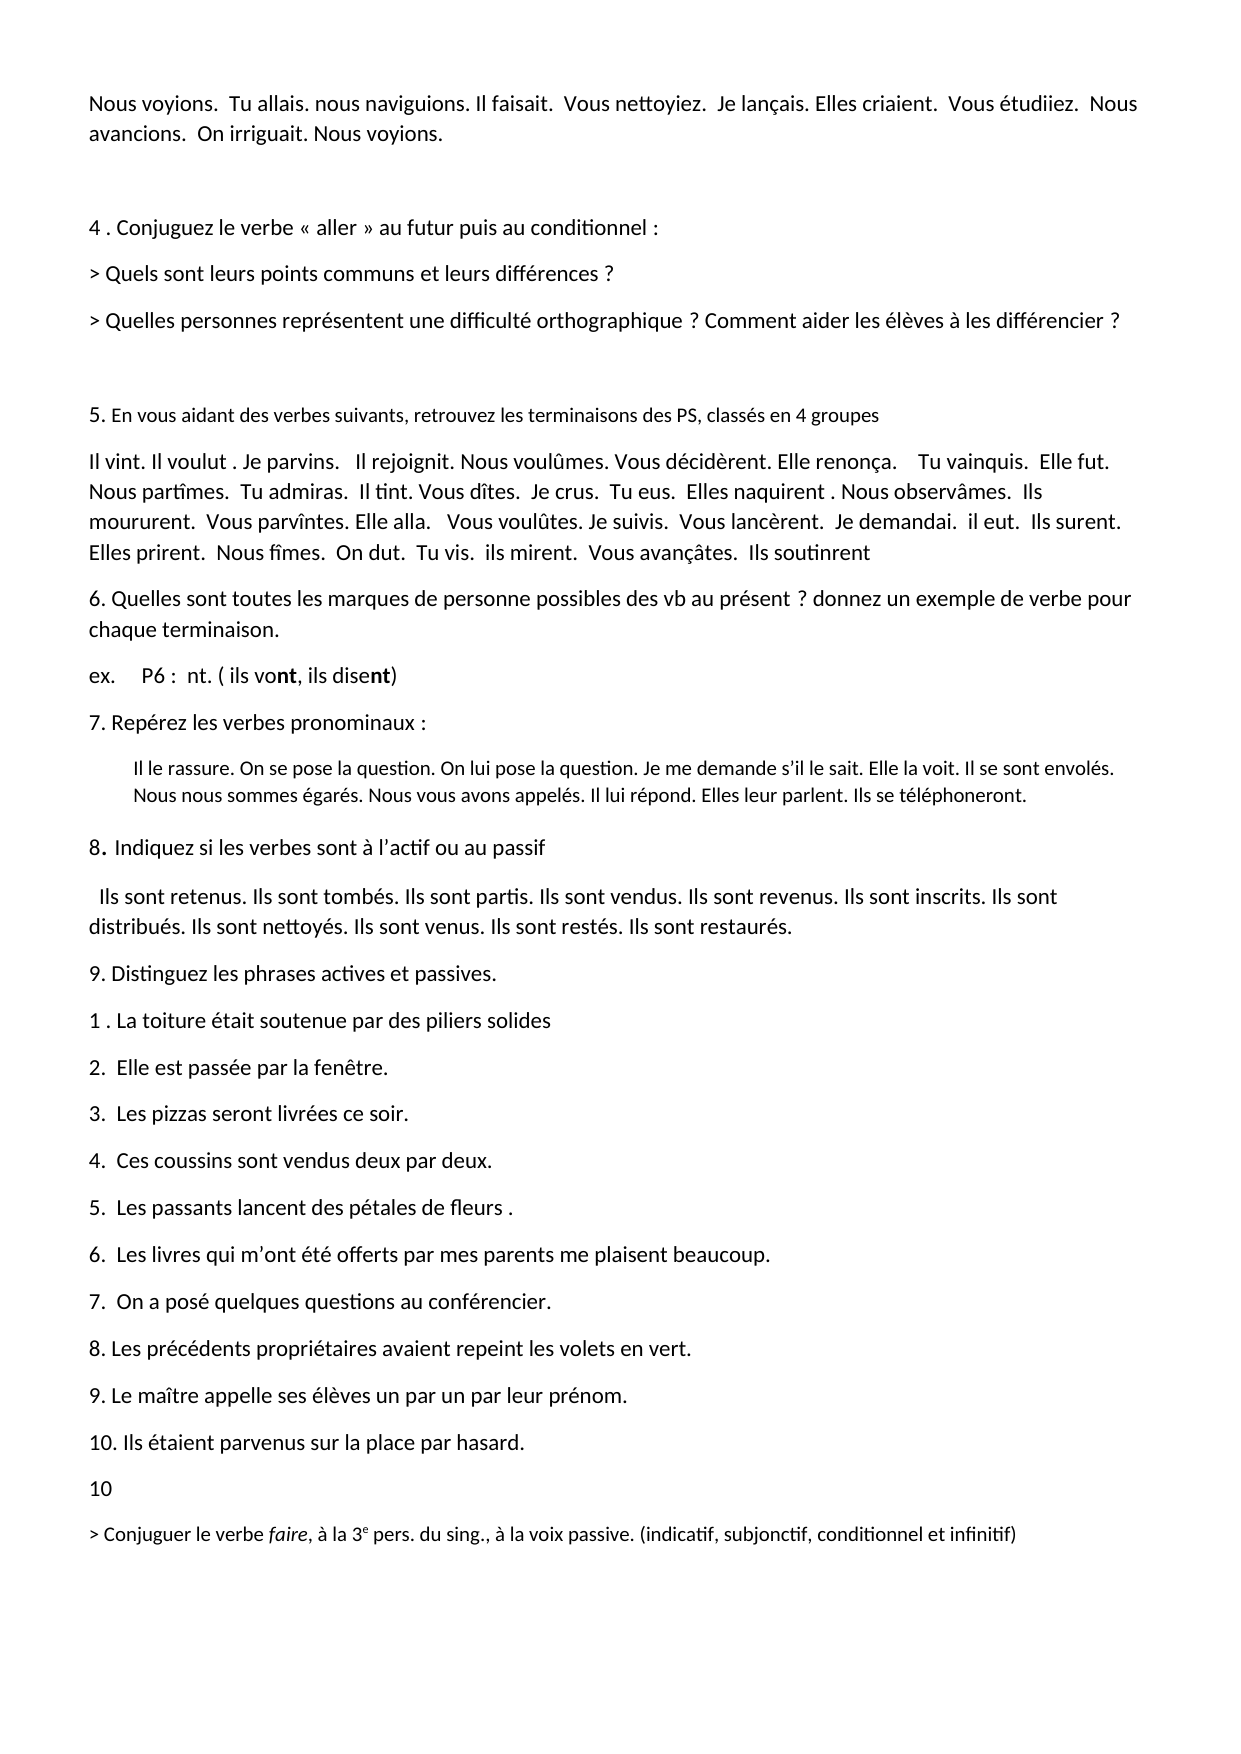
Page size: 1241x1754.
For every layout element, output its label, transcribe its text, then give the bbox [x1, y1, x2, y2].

text 9. Le maître appelle ses élèves un par un par leur prénom. [89, 1381, 1152, 1409]
text Il le rassure. On se pose la question. On lui pose la question. Je me demande s’il le sait. Elle la voit. Il se sont envolés. Nous nous sommes égarés. Nous vous avons appelés. Il lui répond. Elles leur parlent. Ils se téléphoneront. [133, 755, 1152, 808]
text Nous voyions. Tu allais. nous naviguions. Il faisait. Vous nettoyiez. Je lançais. Elles criaient. Vous étudiiez. Nous avancions. On irriguait. Nous voyions. [89, 89, 1152, 147]
text 10. Ils étaient parvenus sur la place par hasard. [89, 1428, 1152, 1456]
text ex. P6 : nt. ( ils vont, ils disent) [89, 662, 1152, 689]
text 4. Ces coussins sont vendus deux par deux. [89, 1146, 1152, 1174]
text Ils sont retenus. Ils sont tombés. Ils sont partis. Ils sont vendus. Ils sont revenus. Ils sont inscrits. Ils sont distribués. Ils sont nettoyés. Ils sont venus. Ils sont restés. Ils sont restaurés. [89, 882, 1152, 940]
text 10 [89, 1474, 1152, 1503]
text Il vint. Il voulut . Je parvins. Il rejoignit. Nous voulûmes. Vous décidèrent. Elle renonça. Tu vainquis. Elle fut. Nous partîmes. Tu admiras. Il tint. Vous dîtes. Je crus. Tu eus. Elles naquirent . Nous observâmes. Ils moururent. Vous parvîntes. Elle alla. Vous voulûtes. Je suivis. Vous lancèrent. Je demandai. il eut. Ils surent. Elles prirent. Nous fîmes. On dut. Tu vis. ils mirent. Vous avançâtes. Ils soutinrent [89, 447, 1152, 566]
text 8. Indiquez si les verbes sont à l’actif ou au passif [89, 827, 1152, 862]
text 7. Repérez les verbes pronominaux : [89, 708, 1152, 736]
text 5. En vous aidant des verbes suivants, retrouvez les terminaisons des PS, classés en 4 groupes [89, 400, 1152, 428]
text 8. Les précédents propriétaires avaient repeint les volets en vert. [89, 1334, 1152, 1362]
text 6. Quelles sont toutes les marques de personne possibles des vb au présent ? donnez un exemple de verbe pour chaque terminaison. [89, 584, 1152, 643]
text 7. On a posé quelques questions au conférencier. [89, 1287, 1152, 1315]
text > Quels sont leurs points communs et leurs différences ? [89, 259, 1152, 287]
text > Conjuguer le verbe faire, à la 3e pers. du sing., à la voix passive. (indicatif, subjonctif, conditionnel et infinitif) [89, 1521, 1152, 1547]
text > Quelles personnes représentent une difficulté orthographique ? Comment aider les élèves à les différencier ? [89, 306, 1152, 334]
text 2. Elle est passée par la fenêtre. [89, 1053, 1152, 1081]
text 5. Les passants lancent des pétales de fleurs . [89, 1193, 1152, 1221]
text 3. Les pizzas seront livrées ce soir. [89, 1099, 1152, 1128]
text 9. Distinguez les phrases actives et passives. [89, 959, 1152, 987]
text 6. Les livres qui m’ont été offerts par mes parents me plaisent beaucoup. [89, 1240, 1152, 1268]
text 4 . Conjuguez le verbe « aller » au futur puis au conditionnel : [89, 213, 1152, 241]
text 1 . La toiture était soutenue par des piliers solides [89, 1006, 1152, 1034]
